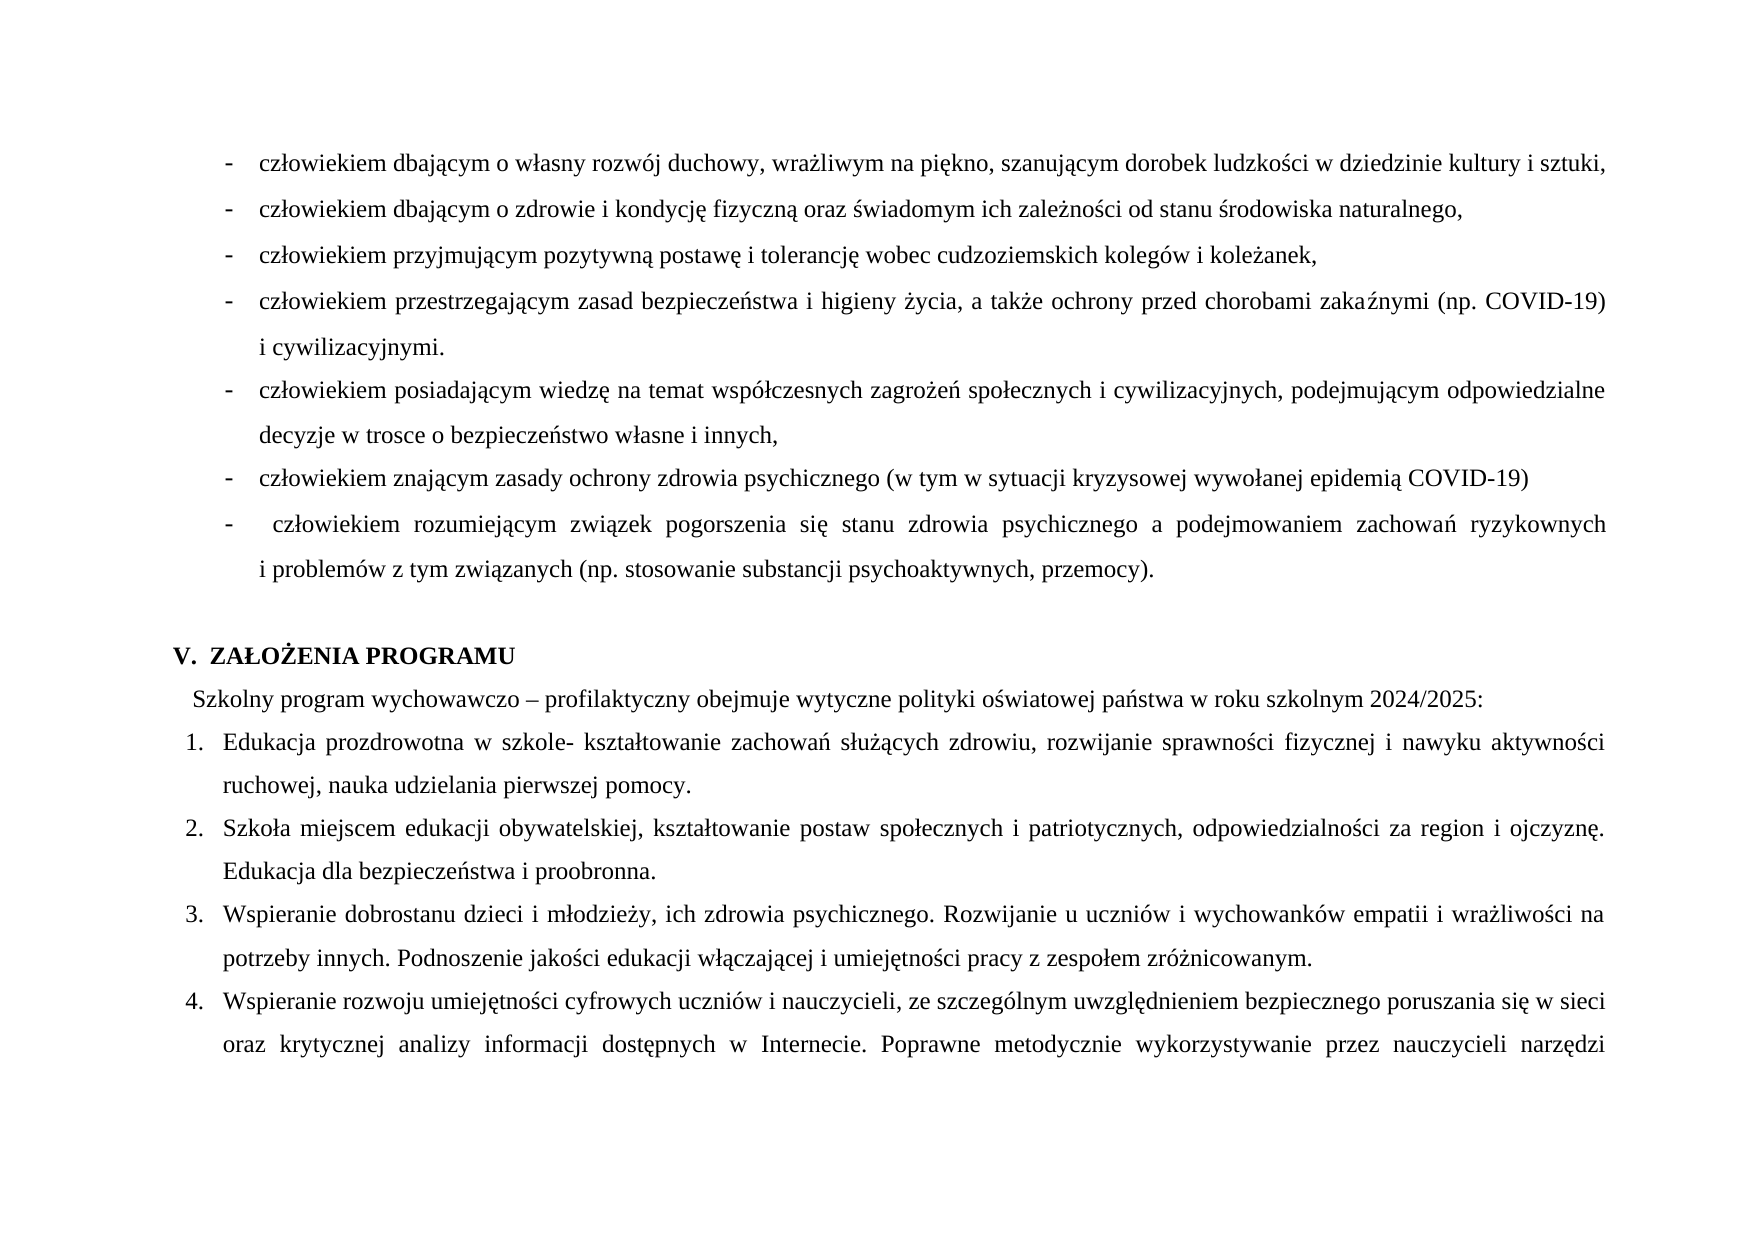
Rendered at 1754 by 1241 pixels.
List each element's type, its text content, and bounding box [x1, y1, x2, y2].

list człowiekiem dbającym o własny rozwój duchowy, wrażliwym na piękno, szanującym dorobek ludzkości w dziedzinie kultury i sztuki, [221, 148, 1606, 178]
list człowiekiem przestrzegającym zasad bezpieczeństwa i higieny życia, a także ochrony przed chorobami zakaźnymi (np. COVID-19) i cywilizacyjnymi. [221, 286, 1606, 360]
list człowiekiem przyjmującym pozytywną postawę i tolerancję wobec cudzoziemskich kolegów i koleżanek, [221, 240, 1606, 271]
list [185, 986, 1606, 1058]
list człowiekiem dbającym o zdrowie i kondycję fizyczną oraz świadomym ich zależności od stanu środowiska naturalnego, [221, 194, 1606, 225]
list Edukacja prozdrowotna w szkole- kształtowanie zachowań służących zdrowiu, rozwijanie sprawności fizycznej i nawyku aktywności ruchowej, nauka udzielania pierwszej pomocy. [185, 727, 1606, 799]
list człowiekiem rozumiejącym związek pogorszenia się stanu zdrowia psychicznego a podejmowaniem zachowań ryzykownych i problemów z tym związanych (np. stosowanie substancji psychoaktywnych, przemocy). [221, 509, 1606, 583]
text Szkolny program wychowawczo – profilaktyczny obejmuje wytyczne polityki oświatowej państwa w roku szkolnym 2024/2025: [192, 684, 1606, 713]
text V. ZAŁOŻENIA PROGRAMU [148, 641, 1606, 669]
list Wspieranie dobrostanu dzieci i młodzieży, ich zdrowia psychicznego. Rozwijanie u uczniów i wychowanków empatii i wrażliwości na potrzeby innych. Podnoszenie jakości edukacji włączającej i umiejętności pracy z zespołem zróżnicowanym. [185, 899, 1606, 971]
list Szkoła miejscem edukacji obywatelskiej, kształtowanie postaw społecznych i patriotycznych, odpowiedzialności za region i ojczyznę. Edukacja dla bezpieczeństwa i proobronna. [185, 813, 1606, 885]
list człowiekiem posiadającym wiedzę na temat współczesnych zagrożeń społecznych i cywilizacyjnych, podejmującym odpowiedzialne decyzje w trosce o bezpieczeństwo własne i innych, [221, 375, 1606, 449]
list człowiekiem znającym zasady ochrony zdrowia psychicznego (w tym w sytuacji kryzysowej wywołanej epidemią COVID-19) [221, 463, 1606, 494]
